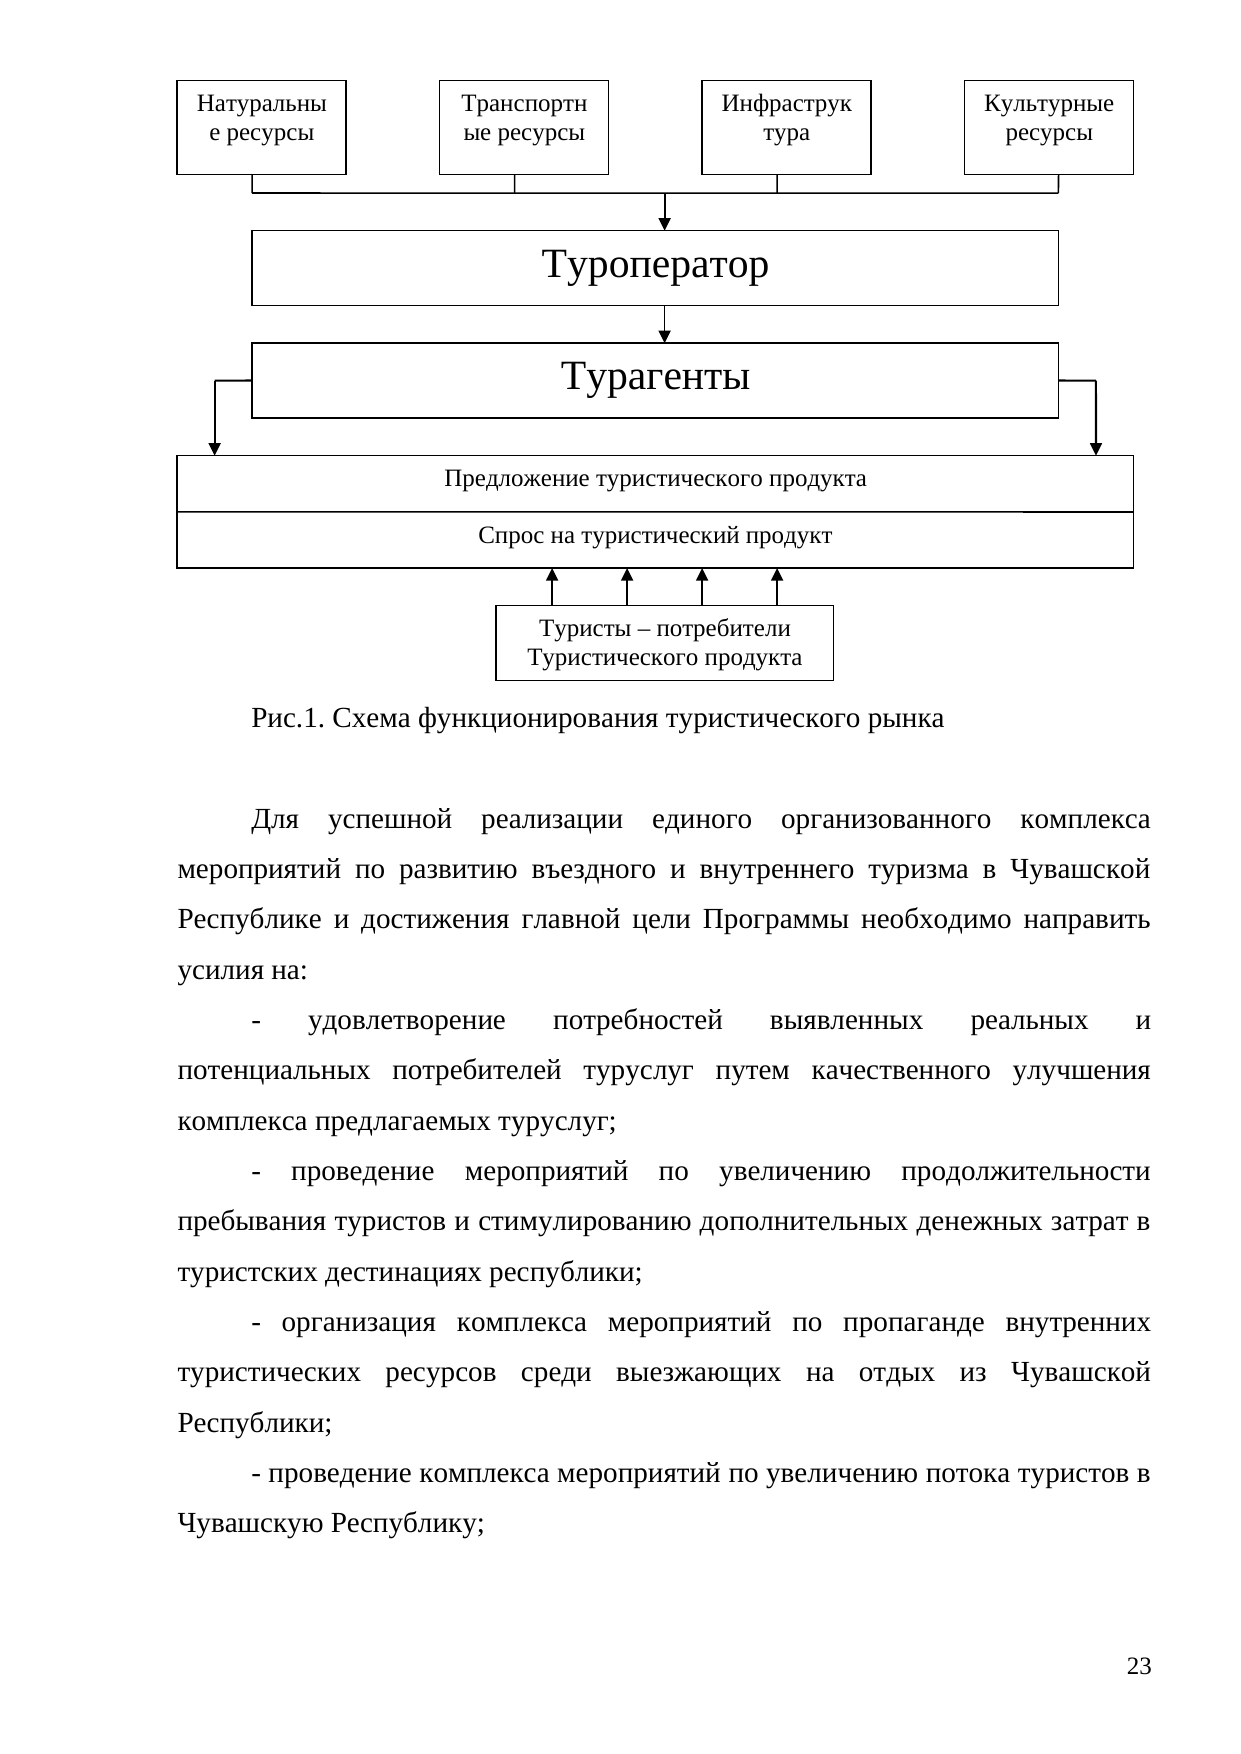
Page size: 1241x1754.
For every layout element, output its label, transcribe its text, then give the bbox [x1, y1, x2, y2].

text - организация комплекса мероприятий по пропаганде внутренних туристических ресурсов среди выезжающих на отдых из Чувашской Республики; [177, 1304, 1152, 1438]
text Рис.1. Схема функционирования туристического рынка [177, 700, 1152, 734]
text Для успешной реализации единого организованного комплекса мероприятий по развитию въездного и внутреннего туризма в Чувашской Республике и достижения главной цели Программы необходимо направить усилия на: [177, 801, 1152, 985]
text - проведение мероприятий по увеличению продолжительности пребывания туристов и стимулированию дополнительных денежных затрат в туристских дестинациях республики; [177, 1153, 1152, 1287]
text - проведение комплекса мероприятий по увеличению потока туристов в Чувашскую Республику; [177, 1455, 1152, 1539]
text - удовлетворение потребностей выявленных реальных и потенциальных потребителей туруслуг путем качественного улучшения комплекса предлагаемых туруслуг; [177, 1002, 1152, 1136]
